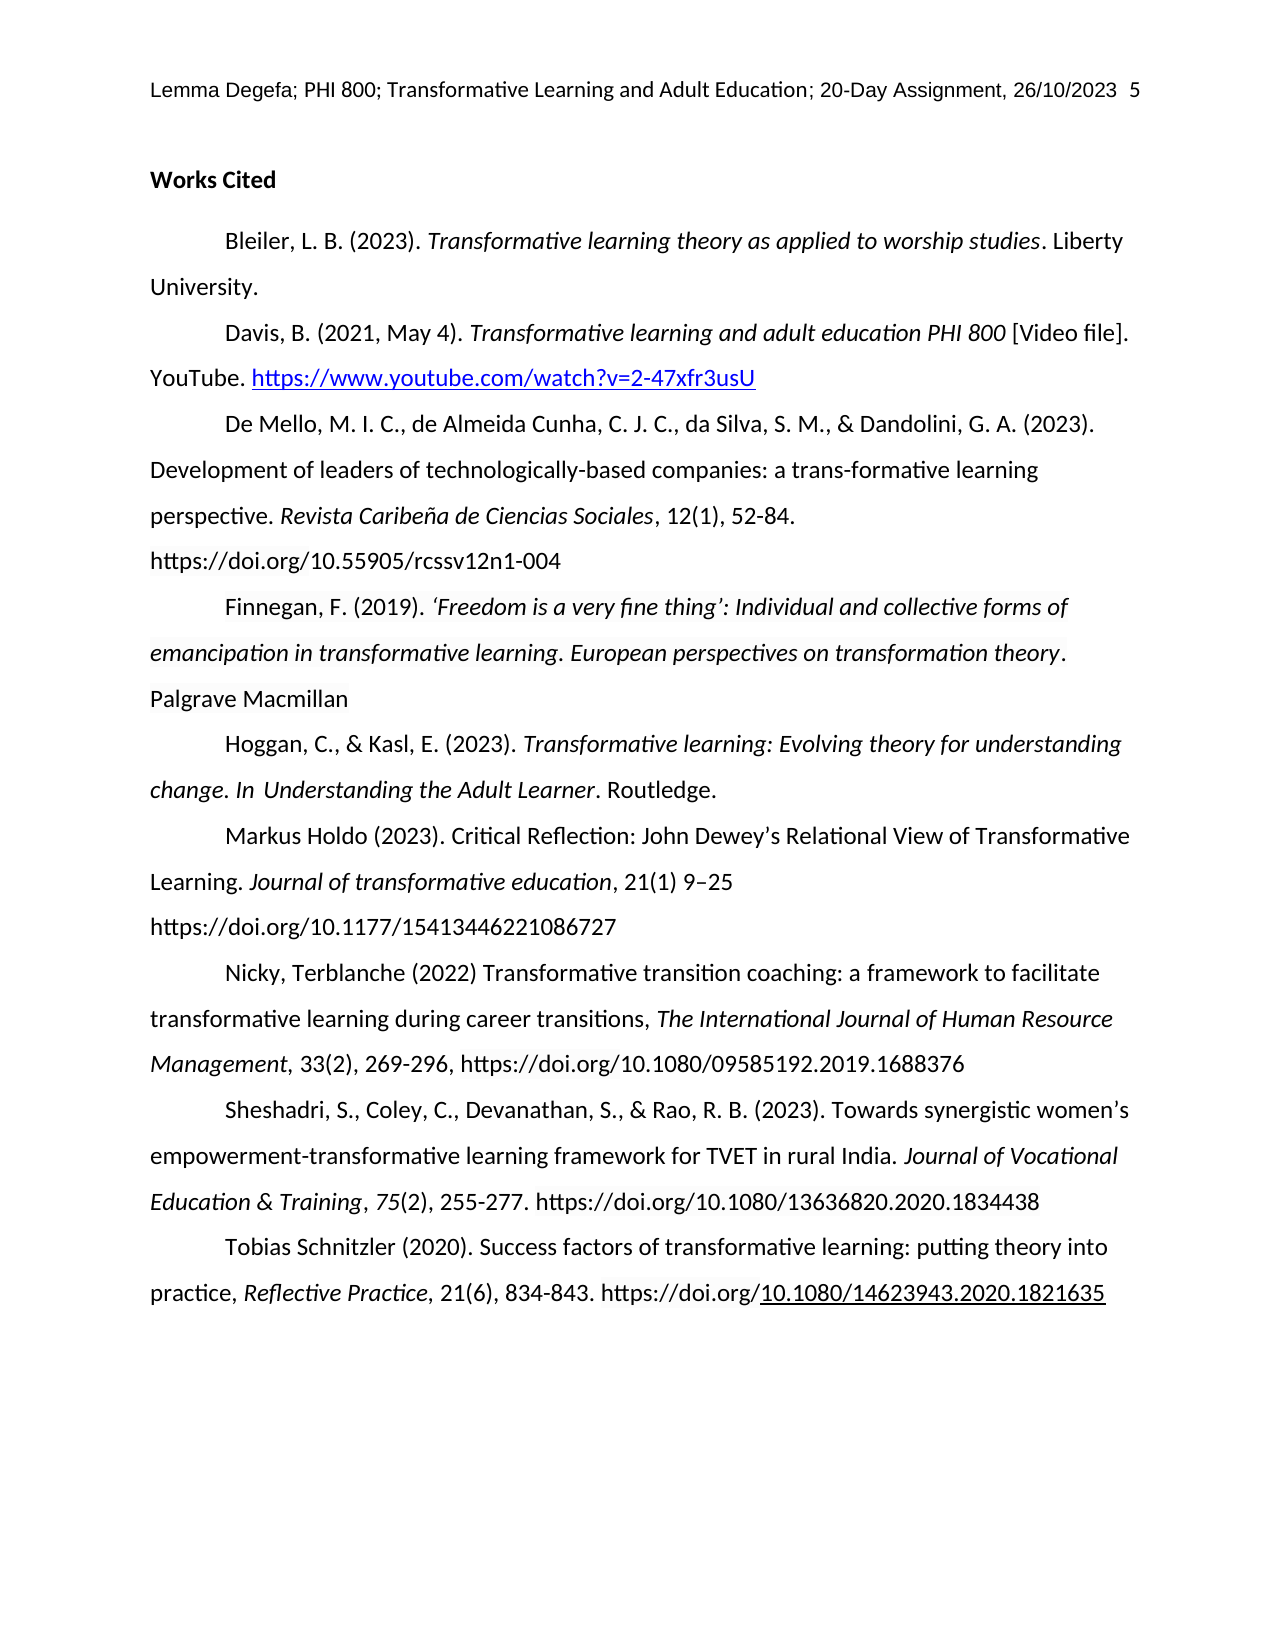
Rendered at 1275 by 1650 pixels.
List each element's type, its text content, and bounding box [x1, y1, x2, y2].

text Tobias Schnitzler (2020). Success factors of transformative learning: putting theory into practice, Reflective Practice, 21(6), 834-843. https://doi.org/10.1080/14623943.2020.1821635 [150, 1231, 1144, 1308]
text Hoggan, C., & Kasl, E. (2023). Transformative learning: Evolving theory for understanding change. In Understanding the Adult Learner. Routledge. [150, 728, 1144, 805]
text Sheshadri, S., Coley, C., Devanathan, S., & Rao, R. B. (2023). Towards synergistic women’s empowerment-transformative learning framework for TVET in rural India. Journal of Vocational Education & Training, 75(2), 255-277. https://doi.org/10.1080/13636820.2020.1834438 [150, 1094, 1144, 1216]
text De Mello, M. I. C., de Almeida Cunha, C. J. C., da Silva, S. M., & Dandolini, G. A. (2023). Development of leaders of technologically-based companies: a trans-formative learning perspective. Revista Caribeña de Ciencias Sociales, 12(1), 52-84. https://doi.org/10.55905/rcssv12n1-004 [150, 408, 1144, 576]
text Nicky, Terblanche (2022) Transformative transition coaching: a framework to facilitate transformative learning during career transitions, The International Journal of Human Resource Management, 33(2), 269-296, https://doi.org/10.1080/09585192.2019.1688376 [150, 957, 1144, 1079]
text Works Cited [150, 164, 1144, 195]
text Bleiler, L. B. (2023). Transformative learning theory as applied to worship studies. Liberty University. [150, 225, 1144, 302]
text Davis, B. (2021, May 4). Transformative learning and adult education PHI 800 [Video file]. YouTube. https://www.youtube.com/watch?v=2-47xfr3usU [150, 317, 1144, 393]
text Finnegan, F. (2019). ‘Freedom is a very fine thing’: Individual and collective forms of emancipation in transformative learning. European perspectives on transformation theory. Palgrave Macmillan [150, 591, 1144, 713]
text Markus Holdo (2023). Critical Reflection: John Dewey’s Relational View of Transformative Learning. Journal of transformative education, 21(1) 9–25 https://doi.org/10.1177/15413446221086727 [150, 820, 1144, 942]
